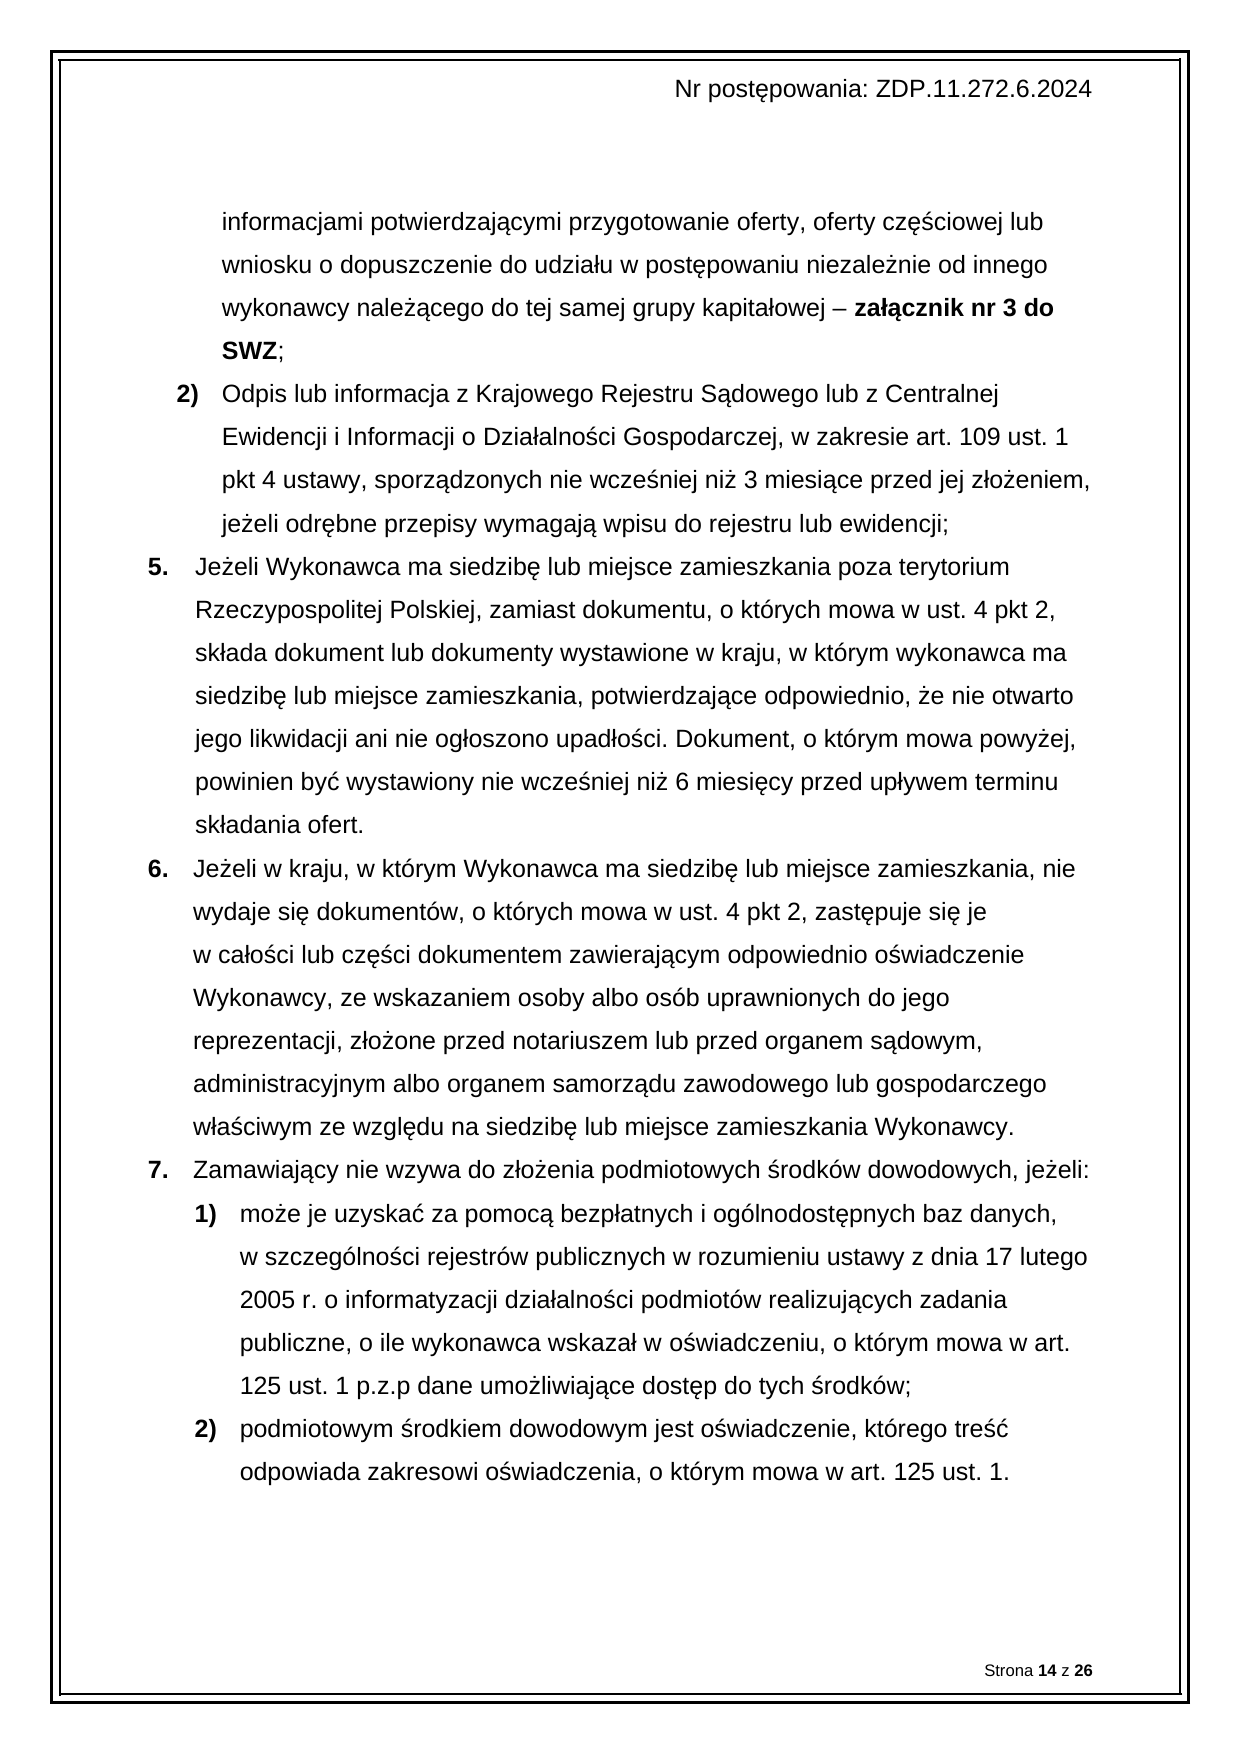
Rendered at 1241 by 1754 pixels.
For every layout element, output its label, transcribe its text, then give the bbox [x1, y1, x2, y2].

list Jeżeli Wykonawca ma siedzibę lub miejsce zamieszkania poza terytorium Rzeczypospolitej Polskiej, zamiast dokumentu, o których mowa w ust. 4 pkt 2, składa dokument lub dokumenty wystawione w kraju, w którym wykonawca ma siedzibę lub miejsce zamieszkania, potwierdzające odpowiednio, że nie otwarto jego likwidacji ani nie ogłoszono upadłości. Dokument, o którym mowa powyżej, powinien być wystawiony nie wcześniej niż 6 miesięcy przed upływem terminu składania ofert. [148, 552, 1092, 839]
list Jeżeli w kraju, w którym Wykonawca ma siedzibę lub miejsce zamieszkania, nie wydaje się dokumentów, o których mowa w ust. 4 pkt 2, zastępuje się je w całości lub części dokumentem zawierającym odpowiednio oświadczenie Wykonawcy, ze wskazaniem osoby albo osób uprawnionych do jego reprezentacji, złożone przed notariuszem lub przed organem sądowym, administracyjnym albo organem samorządu zawodowego lub gospodarczego właściwym ze względu na siedzibę lub miejsce zamieszkania Wykonawcy. [148, 854, 1092, 1141]
list 1) może je uzyskać za pomocą bezpłatnych i ogólnodostępnych baz danych, w szczególności rejestrów publicznych w rozumieniu ustawy z dnia 17 lutego 2005 r. o informatyzacji działalności podmiotów realizujących zadania publiczne, o ile wykonawca wskazał w oświadczeniu, o którym mowa w art. 125 ust. 1 p.z.p dane umożliwiające dostęp do tych środków; [194, 1199, 1092, 1400]
list Zamawiający nie wzywa do złożenia podmiotowych środków dowodowych, jeżeli: [148, 1156, 1092, 1184]
list Odpis lub informacja z Krajowego Rejestru Sądowego lub z Centralnej Ewidencji i Informacji o Działalności Gospodarczej, w zakresie art. 109 ust. 1 pkt 4 ustawy, sporządzonych nie wcześniej niż 3 miesiące przed jej złożeniem, jeżeli odrębne przepisy wymagają wpisu do rejestru lub ewidencji; [176, 379, 1092, 537]
list 2) podmiotowym środkiem dowodowym jest oświadczenie, którego treść odpowiada zakresowi oświadczenia, o którym mowa w art. 125 ust. 1. [194, 1414, 1092, 1486]
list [176, 207, 1092, 365]
